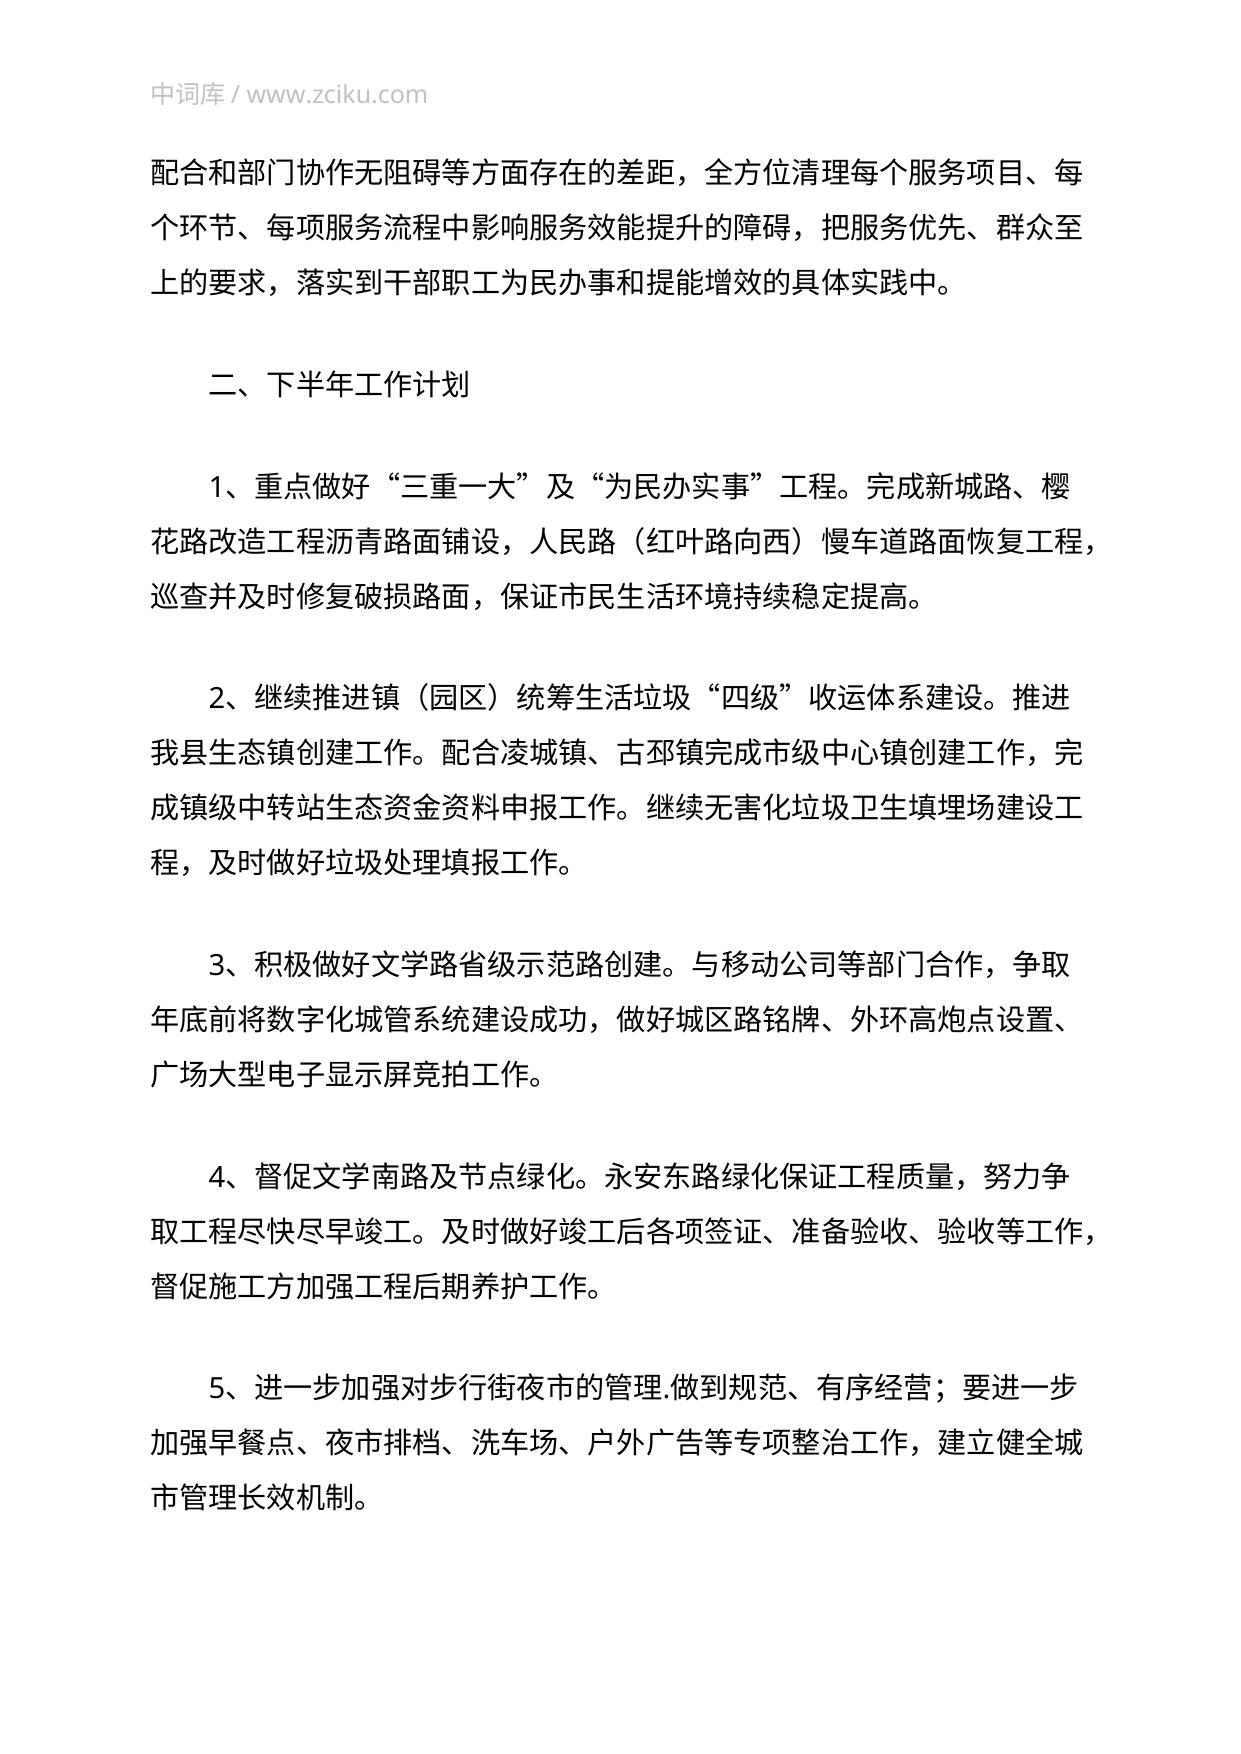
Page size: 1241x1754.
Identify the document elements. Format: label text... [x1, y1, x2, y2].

text 4、督促文学南路及节点绿化。永安东路绿化保证工程质量，努力争取工程尽快尽早竣工。及时做好竣工后各项签证、准备验收、验收等工作，督促施工方加强工程后期养护工作。 [150, 1153, 1090, 1305]
text 2、继续推进镇（园区）统筹生活垃圾“四级”收运体系建设。推进我县生态镇创建工作。配合凌城镇、古邳镇完成市级中心镇创建工作，完成镇级中转站生态资金资料申报工作。继续无害化垃圾卫生填埋场建设工程，及时做好垃圾处理填报工作。 [150, 675, 1090, 882]
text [150, 150, 1090, 302]
text 1、重点做好“三重一大”及“为民办实事”工程。完成新城路、樱花路改造工程沥青路面铺设，人民路（红叶路向西）慢车道路面恢复工程，巡查并及时修复破损路面，保证市民生活环境持续稳定提高。 [150, 463, 1090, 616]
text 3、积极做好文学路省级示范路创建。与移动公司等部门合作，争取年底前将数字化城管系统建设成功，做好城区路铭牌、外环高炮点设置、广场大型电子显示屏竞拍工作。 [150, 942, 1090, 1094]
text 二、下半年工作计划 [150, 362, 1090, 404]
text 5、进一步加强对步行街夜市的管理.做到规范、有序经营；要进一步加强早餐点、夜市排档、洗车场、户外广告等专项整治工作，建立健全城市管理长效机制。 [150, 1365, 1090, 1517]
